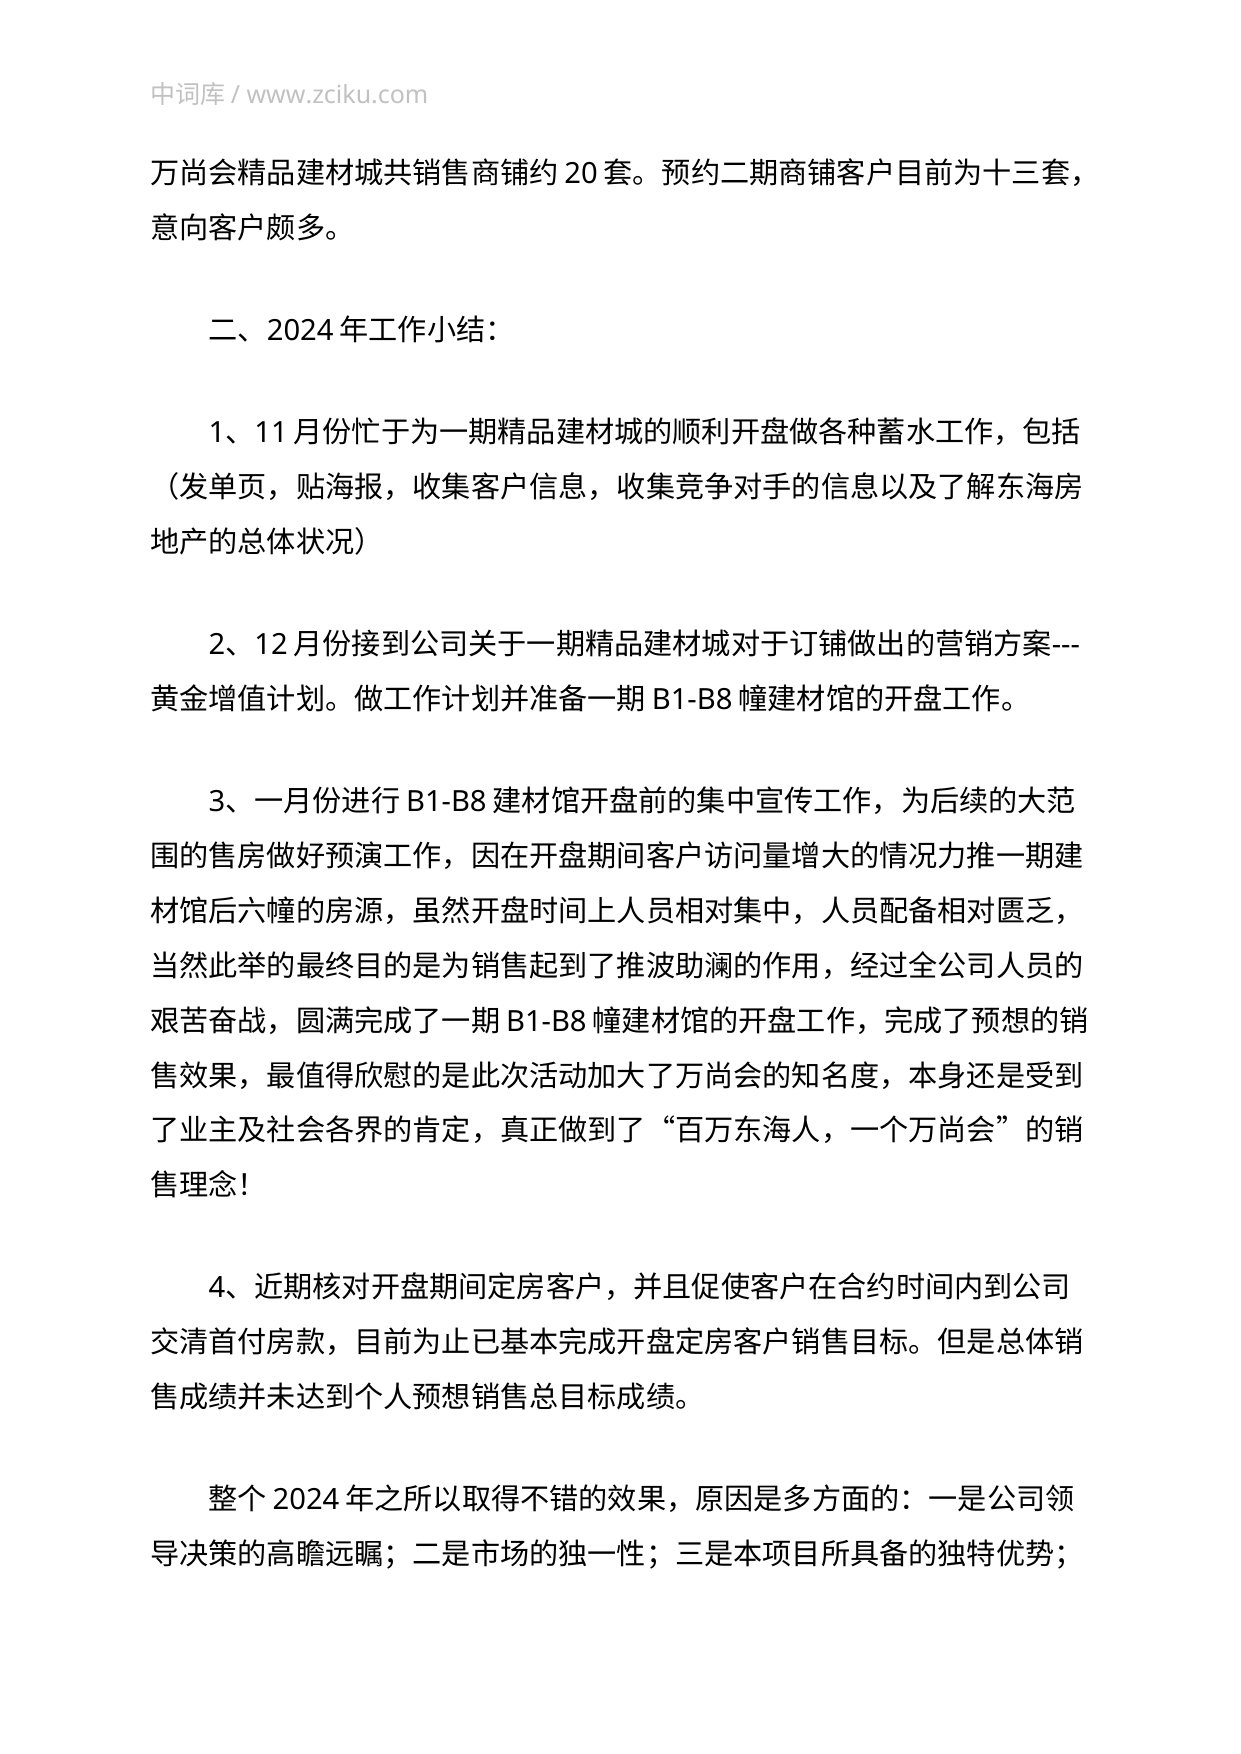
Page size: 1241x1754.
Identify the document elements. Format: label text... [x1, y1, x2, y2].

text 2、12月份接到公司关于一期精品建材城对于订铺做出的营销方案---黄金增值计划。做工作计划并准备一期B1-B8幢建材馆的开盘工作。 [150, 620, 1090, 718]
text 3、一月份进行B1-B8建材馆开盘前的集中宣传工作，为后续的大范围的售房做好预演工作，因在开盘期间客户访问量增大的情况力推一期建材馆后六幢的房源，虽然开盘时间上人员相对集中，人员配备相对匮乏，当然此举的最终目的是为销售起到了推波助澜的作用，经过全公司人员的艰苦奋战，圆满完成了一期B1-B8幢建材馆的开盘工作，完成了预想的销售效果，最值得欣慰的是此次活动加大了万尚会的知名度，本身还是受到了业主及社会各界的肯定，真正做到了“百万东海人，一个万尚会”的销售理念！ [150, 777, 1090, 1204]
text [150, 150, 1090, 247]
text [150, 1475, 1090, 1573]
text 1、11月份忙于为一期精品建材城的顺利开盘做各种蓄水工作，包括（发单页，贴海报，收集客户信息，收集竞争对手的信息以及了解东海房地产的总体状况） [150, 409, 1090, 561]
text 4、近期核对开盘期间定房客户，并且促使客户在合约时间内到公司交清首付房款，目前为止已基本完成开盘定房客户销售目标。但是总体销售成绩并未达到个人预想销售总目标成绩。 [150, 1264, 1090, 1416]
text 二、2024年工作小结： [150, 307, 1090, 349]
